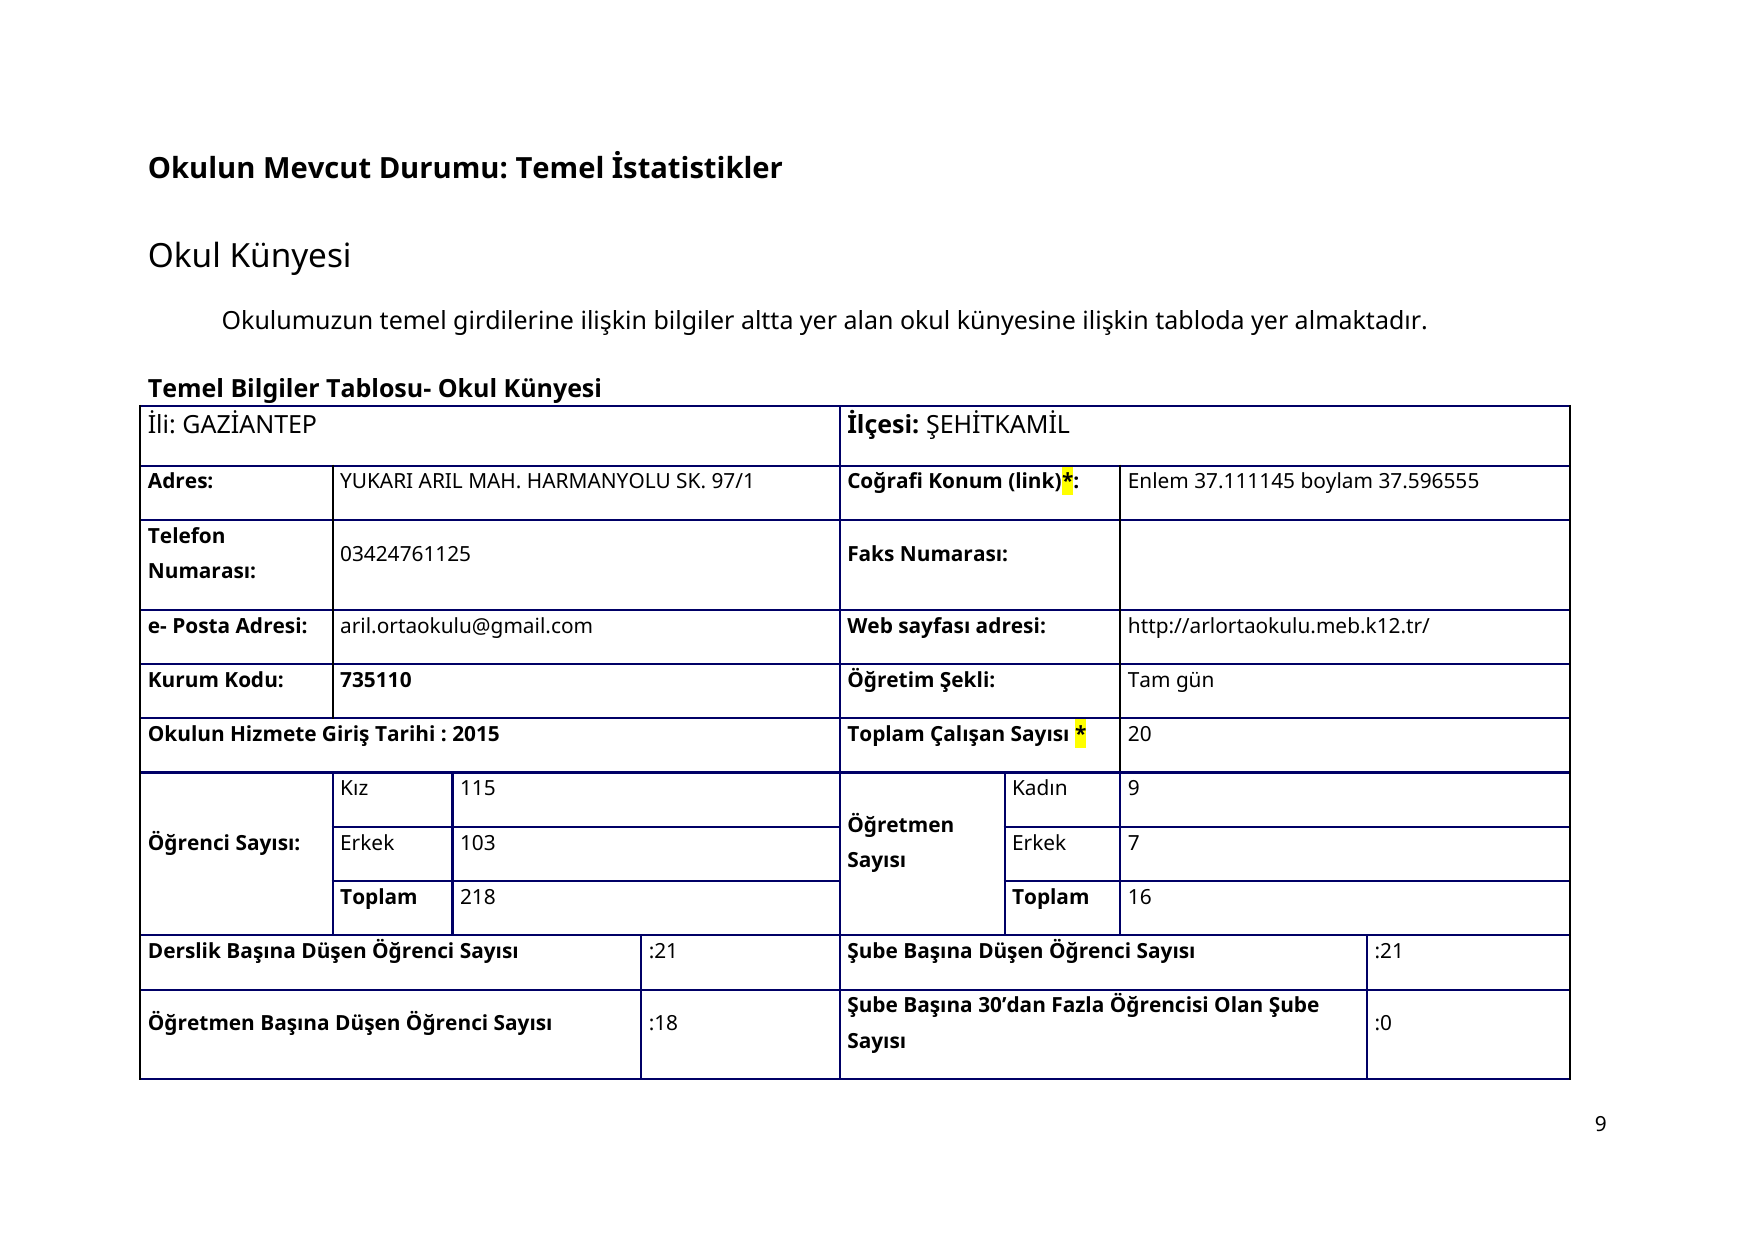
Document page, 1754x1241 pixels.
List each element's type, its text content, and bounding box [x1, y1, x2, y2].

table_cell 115 [454, 774, 839, 826]
table_header İlçesi: ŞEHİTKAMİL [841, 407, 1569, 464]
table_cell Telefon Numarası: [141, 521, 332, 609]
table_cell :0 [1368, 991, 1569, 1078]
table_cell Erkek [334, 828, 451, 880]
table_cell Kurum Kodu: [141, 665, 332, 717]
table_cell 9 [1121, 774, 1569, 826]
table_cell [1121, 521, 1569, 609]
table_cell Faks Numarası: [841, 521, 1119, 609]
table_cell 7 [1121, 828, 1569, 880]
table_cell Enlem 37.111145 boylam 37.596555 [1121, 467, 1569, 519]
table_cell 735110 [334, 665, 839, 717]
table_cell Kız [334, 774, 451, 826]
table_cell :21 [1368, 936, 1569, 988]
table_cell Adres: [141, 467, 332, 519]
table_cell 20 [1121, 719, 1569, 771]
subtitle Okul Künyesi [148, 232, 1606, 277]
table_cell 03424761125 [334, 521, 839, 609]
table_cell Toplam [1006, 882, 1119, 934]
table_cell :21 [642, 936, 839, 988]
table_cell :18 [642, 991, 839, 1078]
table_cell Toplam Çalışan Sayısı * [841, 719, 1119, 771]
table_cell Web sayfası adresi: [841, 611, 1119, 663]
table_cell e- Posta Adresi: [141, 611, 332, 663]
table_cell 218 [454, 882, 839, 934]
table_cell aril.ortaokulu@gmail.com [334, 611, 839, 663]
table_cell http://arlortaokulu.meb.k12.tr/ [1121, 611, 1569, 663]
table_cell Öğretmen Sayısı [841, 774, 1004, 934]
table_cell Kadın [1006, 774, 1119, 826]
text Okulumuzun temel girdilerine ilişkin bilgiler altta yer alan okul künyesine ilişkin tabloda yer almaktadır. [148, 302, 1606, 337]
table_header İli: GAZİANTEP [141, 407, 839, 464]
table_cell Öğretim Şekli: [841, 665, 1119, 717]
table_cell Toplam [334, 882, 451, 934]
table_cell 16 [1121, 882, 1569, 934]
table_cell Tam gün [1121, 665, 1569, 717]
table_cell Şube Başına 30’dan Fazla Öğrencisi Olan Şube Sayısı [841, 991, 1366, 1078]
table_cell Şube Başına Düşen Öğrenci Sayısı [841, 936, 1366, 988]
table_cell YUKARI ARIL MAH. HARMANYOLU SK. 97/1 [334, 467, 839, 519]
table_cell Okulun Hizmete Giriş Tarihi : 2015 [141, 719, 839, 771]
table_cell Öğrenci Sayısı: [141, 774, 332, 934]
table_cell Erkek [1006, 828, 1119, 880]
table_cell 103 [454, 828, 839, 880]
table_cell Derslik Başına Düşen Öğrenci Sayısı [141, 936, 640, 988]
subtitle Okulun Mevcut Durumu: Temel İstatistikler [148, 148, 1606, 187]
text Temel Bilgiler Tablosu- Okul Künyesi [148, 371, 1606, 405]
table_cell Öğretmen Başına Düşen Öğrenci Sayısı [141, 991, 640, 1078]
table_cell Coğrafi Konum (link)*: [841, 467, 1119, 519]
